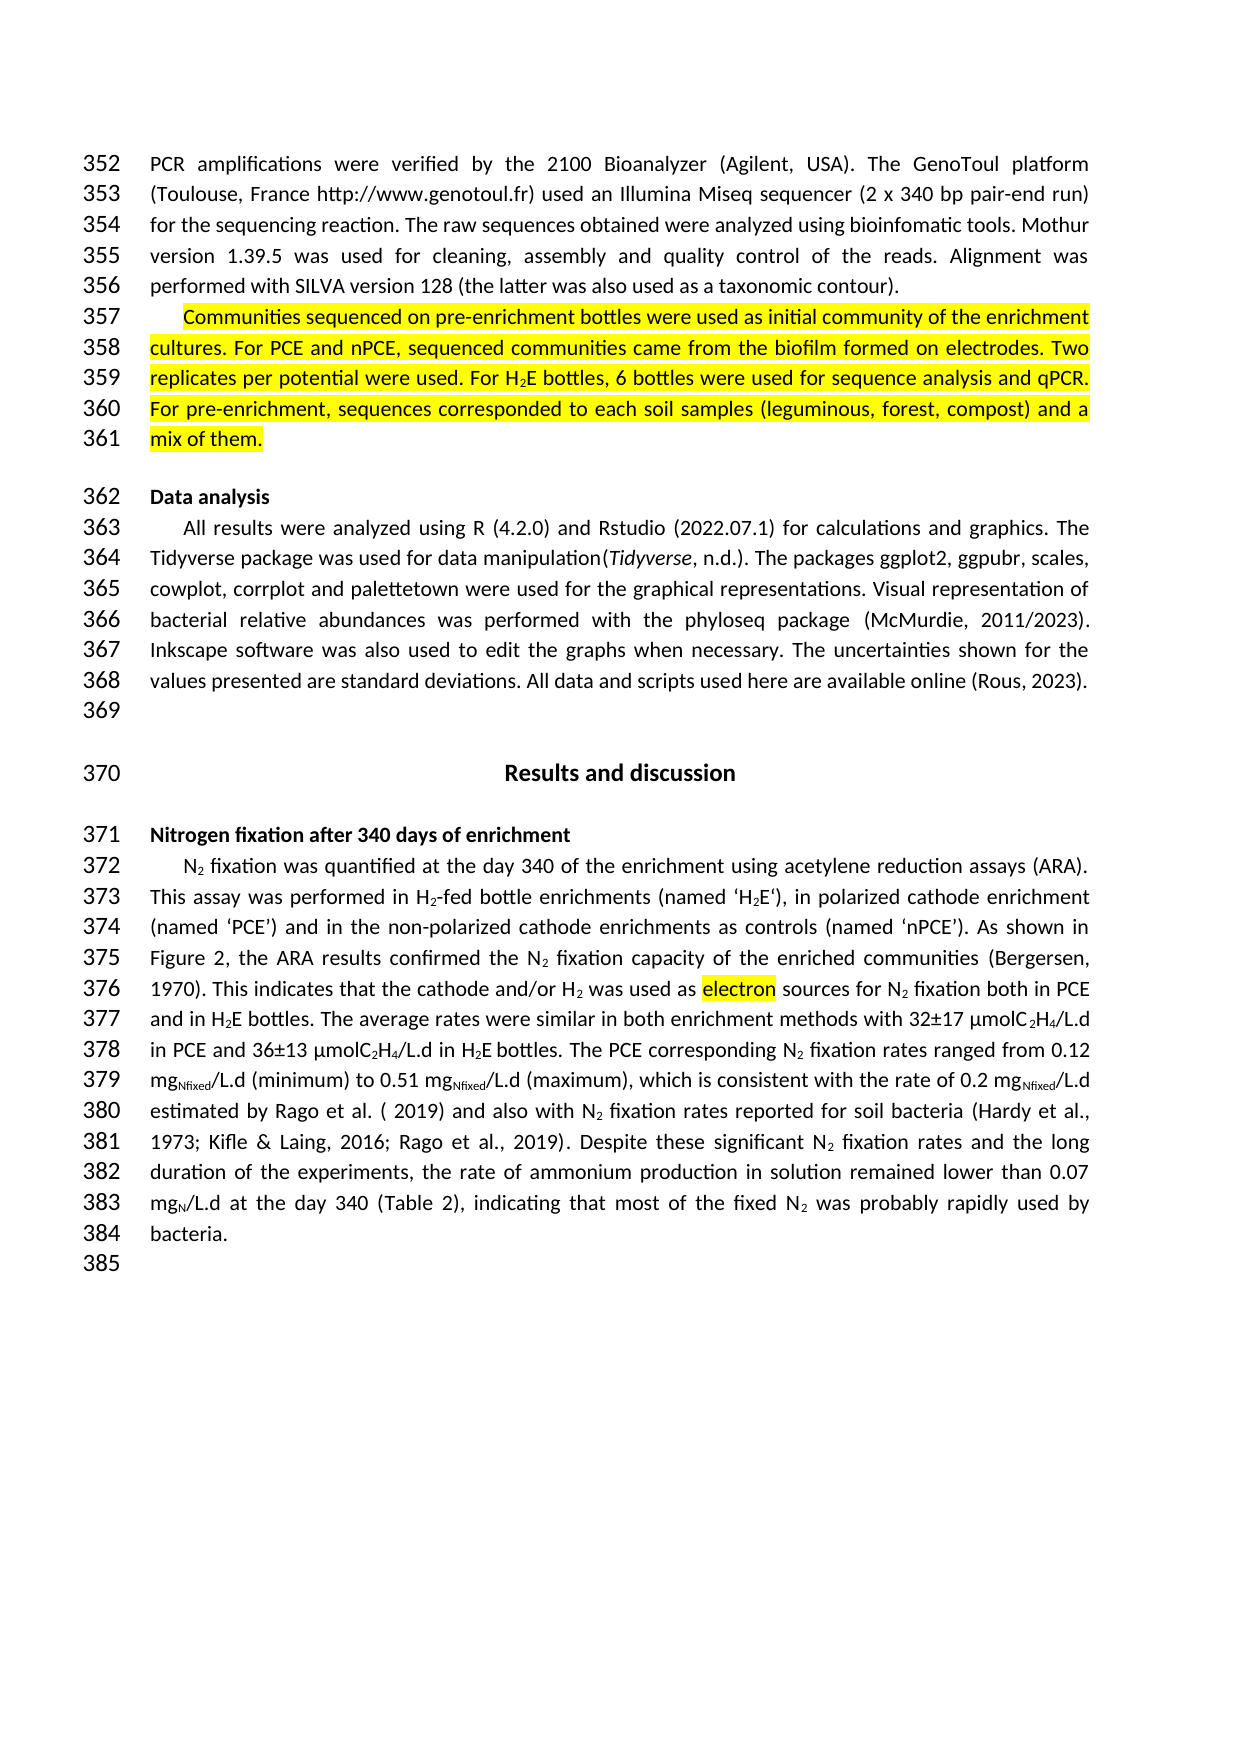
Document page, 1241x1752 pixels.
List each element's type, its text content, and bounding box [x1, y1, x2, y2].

text N2 fixation was quantified at the day 340 of the enrichment using acetylene reduction assays (ARA). This assay was performed in H2-fed bottle enrichments (named ‘H2E‘), in polarized cathode enrichment (named ‘PCE’) and in the non-polarized cathode enrichments as controls (named ‘nPCE’). As shown in Figure 2, the ARA results confirmed the N2 fixation capacity of the enriched communities (Bergersen, 1970). This indicates that the cathode and/or H2 was used as electron sources for N2 fixation both in PCE and in H2E bottles. The average rates were similar in both enrichment methods with 32±17 µmolC2H4/L.d in PCE and 36±13 µmolC2H4/L.d in H2E bottles. The PCE corresponding N2 fixation rates ranged from 0.12 mgNfixed/L.d (minimum) to 0.51 mgNfixed/L.d (maximum), which is consistent with the rate of 0.2 mgNfixed/L.d estimated by Rago et al. ( 2019) and also with N2 fixation rates reported for soil bacteria (Hardy et al., 1973; Kifle & Laing, 2016; Rago et al., 2019). Despite these significant N2 fixation rates and the long duration of the experiments, the rate of ammonium production in solution remained lower than 0.07 mgN/L.d at the day 340 (Table 1), indicating that most of the fixed N2 was probably rapidly used by bacteria. [150, 852, 1090, 1246]
text Data analysis [150, 483, 1090, 510]
text Communities sequenced on pre-enrichment bottles were used as initial community of the enrichment cultures. For PCE and nPCE, sequenced communities came from the biofilm formed on electrodes. Two replicates per potential were used. For H2E bottles, 6 bottles were used for sequence analysis and qPCR. For pre-enrichment, sequences corresponded to each soil samples (leguminous, forest, compost) and a mix of them. [150, 303, 1090, 334]
text Communities sequenced on pre-enrichment bottles were used as initial community of the enrichment cultures. For PCE and nPCE, sequenced communities came from the biofilm formed on electrodes. Two replicates per potential were used. For H2E bottles, 6 bottles were used for sequence analysis and qPCR. For pre-enrichment, sequences corresponded to each soil samples (leguminous, forest, compost) and a mix of them. [150, 360, 1090, 395]
text All results were analyzed using R (4.2.0) and Rstudio (2022.07.1) for calculations and graphics. The Tidyverse package was used for data manipulation(Tidyverse, n.d.). The packages ggplot2, ggpubr, scales, cowplot, corrplot and palettetown were used for the graphical representations. Visual representation of bacterial relative abundances was performed with the phyloseq package (McMurdie, 2011/2023). Inkscape software was also used to edit the graphs when necessary. The uncertainties shown for the values presented are standard deviations. All data and scripts used here are available online (Rous, 2023). [150, 514, 1090, 694]
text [150, 150, 1090, 299]
text Results and discussion [150, 757, 1090, 788]
text Communities sequenced on pre-enrichment bottles were used as initial community of the enrichment cultures. For PCE and nPCE, sequenced communities came from the biofilm formed on electrodes. Two replicates per potential were used. For H2E bottles, 6 bottles were used for sequence analysis and qPCR. For pre-enrichment, sequences corresponded to each soil samples (leguminous, forest, compost) and a mix of them. [150, 422, 1090, 452]
text Nitrogen fixation after 340 days of enrichment [150, 822, 1090, 848]
